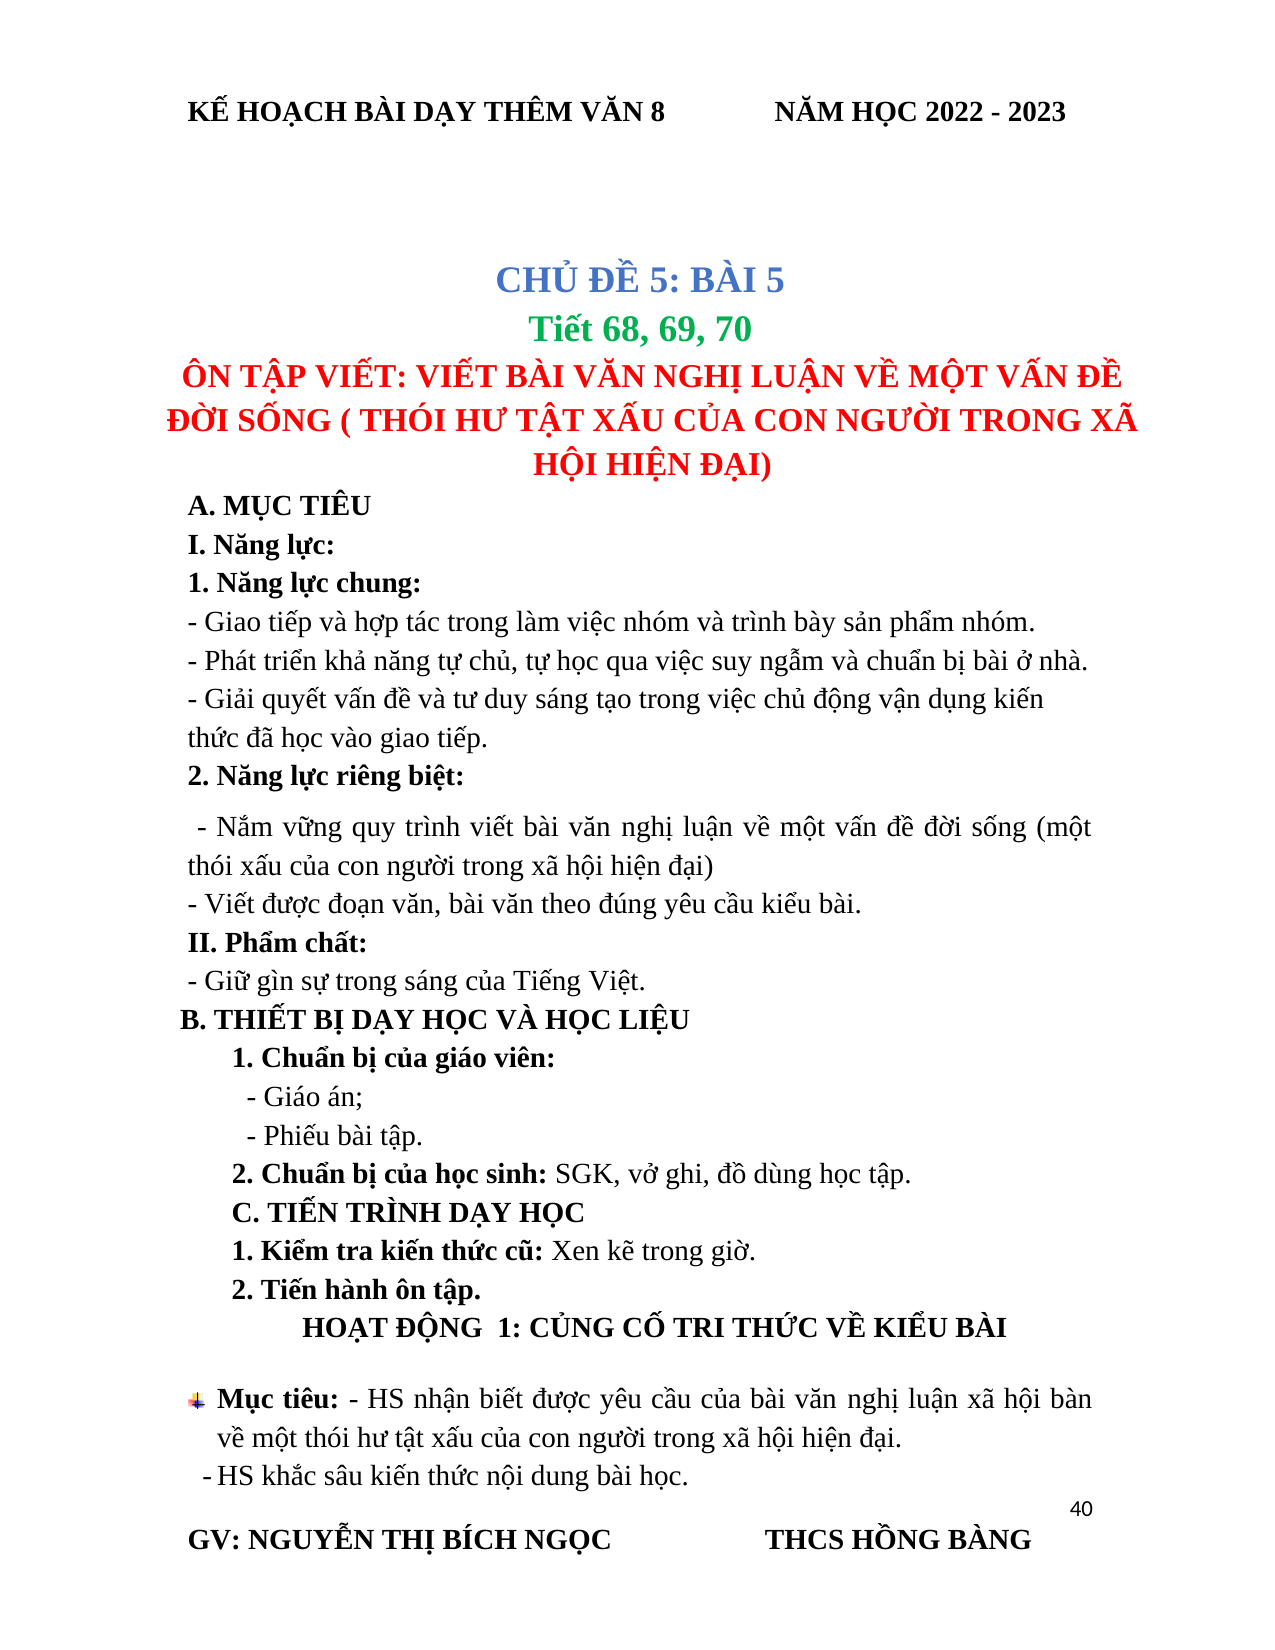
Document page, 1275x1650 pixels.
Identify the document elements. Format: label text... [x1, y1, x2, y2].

picture [188, 1391, 205, 1409]
text 1. Chuẩn bị của giáo viên: [202, 1041, 1093, 1074]
text - Phiếu bài tập. [217, 1118, 1093, 1151]
text Tiết 68, 69, 70 [187, 307, 1093, 350]
text II. Phẩm chất: [187, 925, 1093, 958]
text I. Năng lực: [187, 527, 1093, 561]
text C. TIẾN TRÌNH DẠY HỌC [187, 1195, 1093, 1228]
text - Phát triển khả năng tự chủ, tự học qua việc suy ngẫm và chuẩn bị bài ở nhà. [187, 643, 1093, 676]
text - Giải quyết vấn đề và tư duy sáng tạo trong việc chủ động vận dụng kiến thức đã học vào giao tiếp. [187, 681, 1093, 753]
text - Viết được đoạn văn, bài văn theo đúng yêu cầu kiểu bài. [187, 886, 1093, 920]
text B. THIẾT BỊ DẠY HỌC VÀ HỌC LIỆU [172, 1002, 1093, 1036]
text 2. Chuẩn bị của học sinh: SGK, vở ghi, đồ dùng học tập. [202, 1156, 1093, 1190]
list Mục tiêu: - HS nhận biết được yêu cầu của bài văn nghị luận xã hội bàn về một thói hư tật xấu của con người trong xã hội hiện đại. [187, 1381, 1093, 1453]
text - Giáo án; [217, 1079, 1093, 1113]
text 2. Tiến hành ôn tập. [187, 1272, 1093, 1305]
text A. MỤC TIÊU [187, 488, 1093, 522]
text - Giữ gìn sự trong sáng của Tiếng Việt. [187, 963, 1093, 997]
text HOẠT ĐỘNG 1: CỦNG CỐ TRI THỨC VỀ KIỂU BÀI [187, 1310, 1093, 1344]
text CHỦ ĐỀ 5: BÀI 5 [187, 257, 1093, 300]
text 1. Năng lực chung: [187, 566, 1093, 599]
list HS khắc sâu kiến thức nội dung bài học. [202, 1458, 1093, 1492]
text ÔN TẬP VIẾT: VIẾT BÀI VĂN NGHỊ LUẬN VỀ MỘT VẤN ĐỀ ĐỜI SỐNG ( THÓI HƯ TẬT XẤU CỦA CON NGƯỜI TRONG XÃ HỘI HIỆN ĐẠI) [158, 356, 1147, 483]
text - Giao tiếp và hợp tác trong làm việc nhóm và trình bày sản phẩm nhóm. [187, 604, 1093, 638]
text 2. Năng lực riêng biệt: [187, 758, 1093, 792]
text 1. Kiểm tra kiến thức cũ: Xen kẽ trong giờ. [187, 1233, 1093, 1267]
text - Nắm vững quy trình viết bài văn nghị luận về một vấn đề đời sống (một thói xấu của con người trong xã hội hiện đại) [187, 809, 1093, 881]
